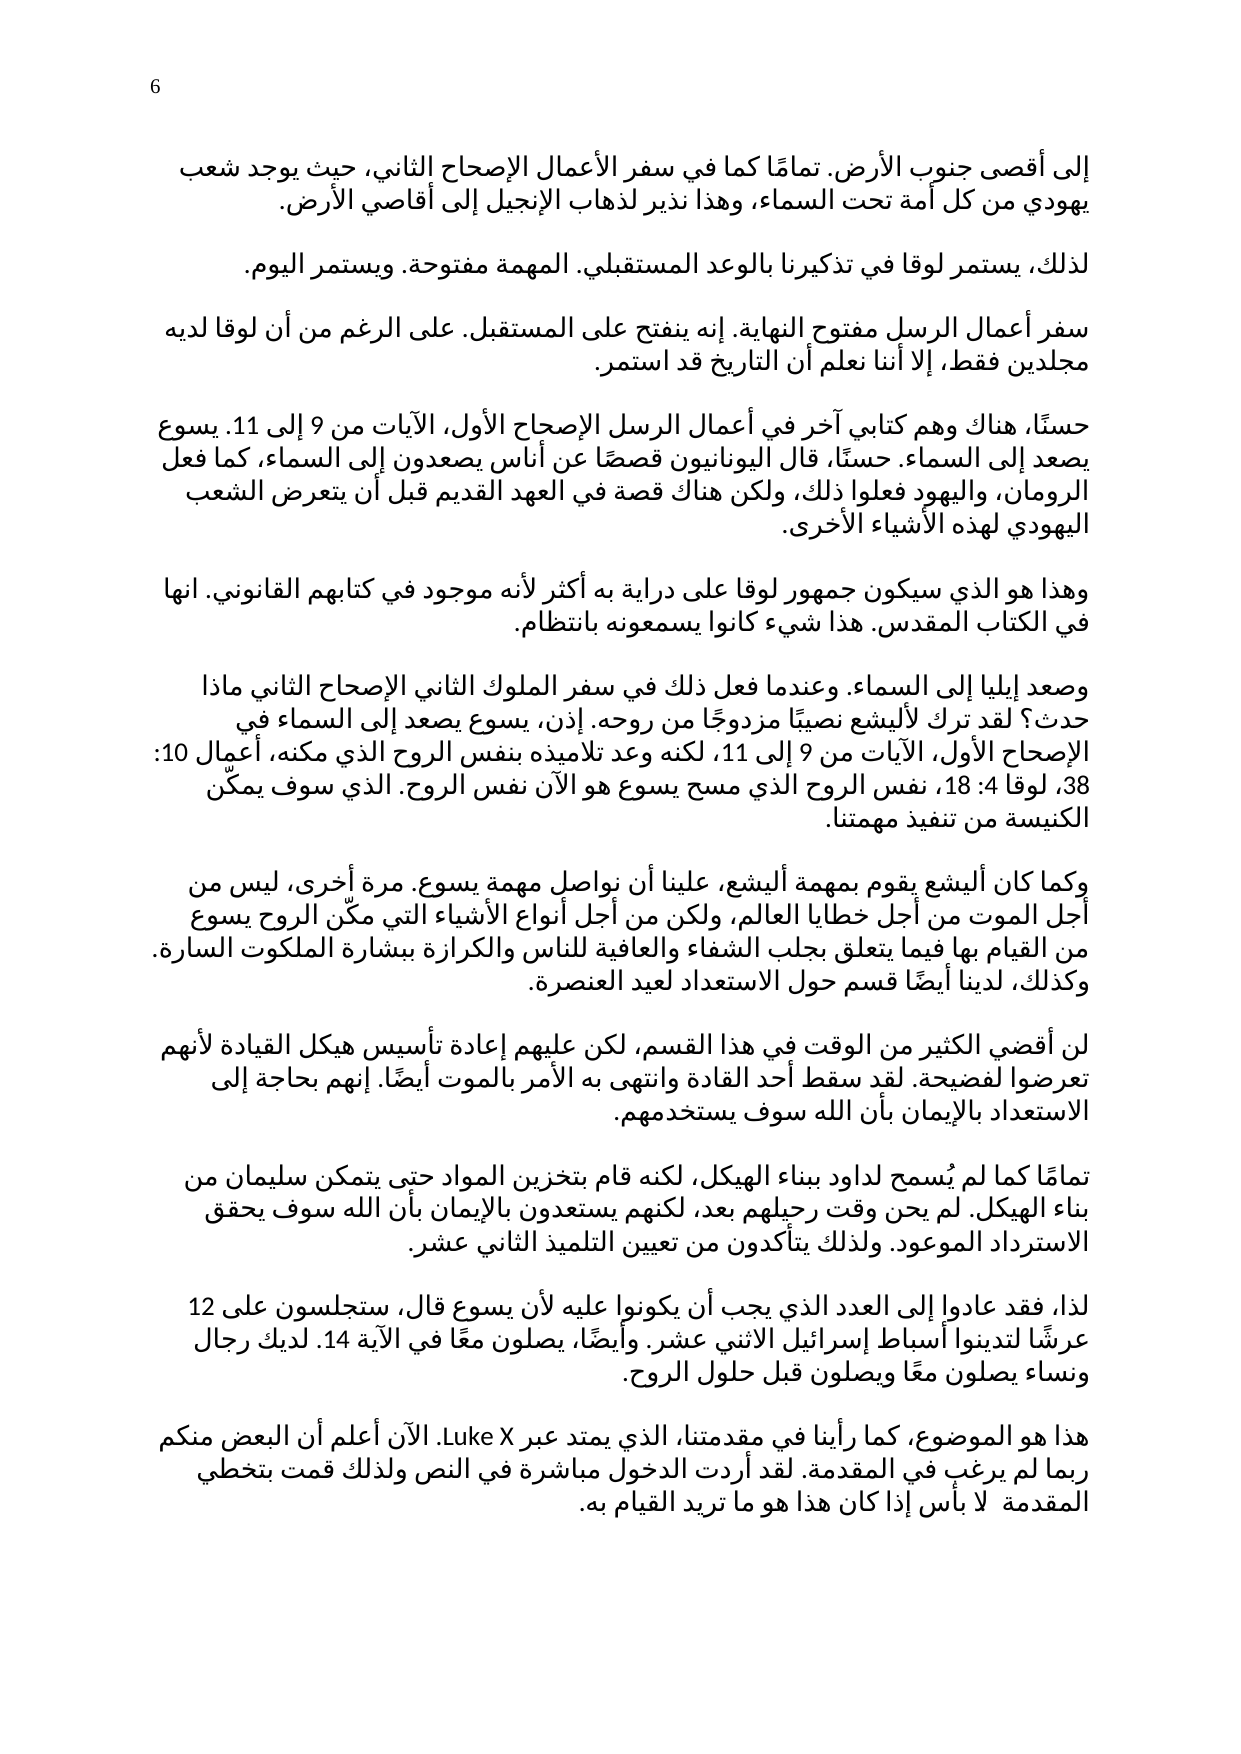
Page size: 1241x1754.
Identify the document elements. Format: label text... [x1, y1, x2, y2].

text سفر أعمال الرسل مفتوح النهاية. إنه ينفتح على المستقبل. على الرغم من أن لوقا لديه مجلدين فقط، إلا أننا نعلم أن التاريخ قد استمر. [150, 311, 1090, 377]
text حسنًا، هناك وهم كتابي آخر في أعمال الرسل الإصحاح الأول، الآيات من 9 إلى 11. يسوع يصعد إلى السماء. حسنًا، قال اليونانيون قصصًا عن أناس يصعدون إلى السماء، كما فعل الرومان، واليهود فعلوا ذلك، ولكن هناك قصة في العهد القديم قبل أن يتعرض الشعب اليهودي لهذه الأشياء الأخرى. [150, 408, 1090, 541]
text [150, 150, 1090, 216]
text وصعد إيليا إلى السماء. وعندما فعل ذلك في سفر الملوك الثاني الإصحاح الثاني ماذا حدث؟ لقد ترك لأليشع نصيبًا مزدوجًا من روحه. إذن، يسوع يصعد إلى السماء في الإصحاح الأول، الآيات من 9 إلى 11، لكنه وعد تلاميذه بنفس الروح الذي مكنه، أعمال 10: 38، لوقا 4: 18، نفس الروح الذي مسح يسوع هو الآن نفس الروح. الذي سوف يمكّن الكنيسة من تنفيذ مهمتنا. [150, 669, 1090, 834]
text وهذا هو الذي سيكون جمهور لوقا على دراية به أكثر لأنه موجود في كتابهم القانوني. انها في الكتاب المقدس. هذا شيء كانوا يسمعونه بانتظام. [150, 572, 1090, 638]
text لذا، فقد عادوا إلى العدد الذي يجب أن يكونوا عليه لأن يسوع قال، ستجلسون على 12 عرشًا لتدينوا أسباط إسرائيل الاثني عشر. وأيضًا، يصلون معًا في الآية 14. لديك رجال ونساء يصلون معًا ويصلون قبل حلول الروح. [150, 1289, 1090, 1388]
text تمامًا كما لم يُسمح لداود ببناء الهيكل، لكنه قام بتخزين المواد حتى يتمكن سليمان من بناء الهيكل. لم يحن وقت رحيلهم بعد، لكنهم يستعدون بالإيمان بأن الله سوف يحقق الاسترداد الموعود. ولذلك يتأكدون من تعيين التلميذ الثاني عشر. [150, 1159, 1090, 1258]
text لن أقضي الكثير من الوقت في هذا القسم، لكن عليهم إعادة تأسيس هيكل القيادة لأنهم تعرضوا لفضيحة. لقد سقط أحد القادة وانتهى به الأمر بالموت أيضًا. إنهم بحاجة إلى الاستعداد بالإيمان بأن الله سوف يستخدمهم. [150, 1028, 1090, 1127]
text هذا هو الموضوع، كما رأينا في مقدمتنا، الذي يمتد عبر Luke X. الآن أعلم أن البعض منكم ربما لم يرغب في المقدمة. لقد أردت الدخول مباشرة في النص ولذلك قمت بتخطي المقدمة. لا بأس إذا كان هذا هو ما تريد القيام به. [150, 1419, 1090, 1518]
text وكما كان أليشع يقوم بمهمة أليشع، علينا أن نواصل مهمة يسوع. مرة أخرى، ليس من أجل الموت من أجل خطايا العالم، ولكن من أجل أنواع الأشياء التي مكّن الروح يسوع من القيام بها فيما يتعلق بجلب الشفاء والعافية للناس والكرازة ببشارة الملكوت السارة. وكذلك، لدينا أيضًا قسم حول الاستعداد لعيد العنصرة. [150, 865, 1090, 997]
text لذلك، يستمر لوقا في تذكيرنا بالوعد المستقبلي. المهمة مفتوحة. ويستمر اليوم. [150, 247, 1090, 280]
